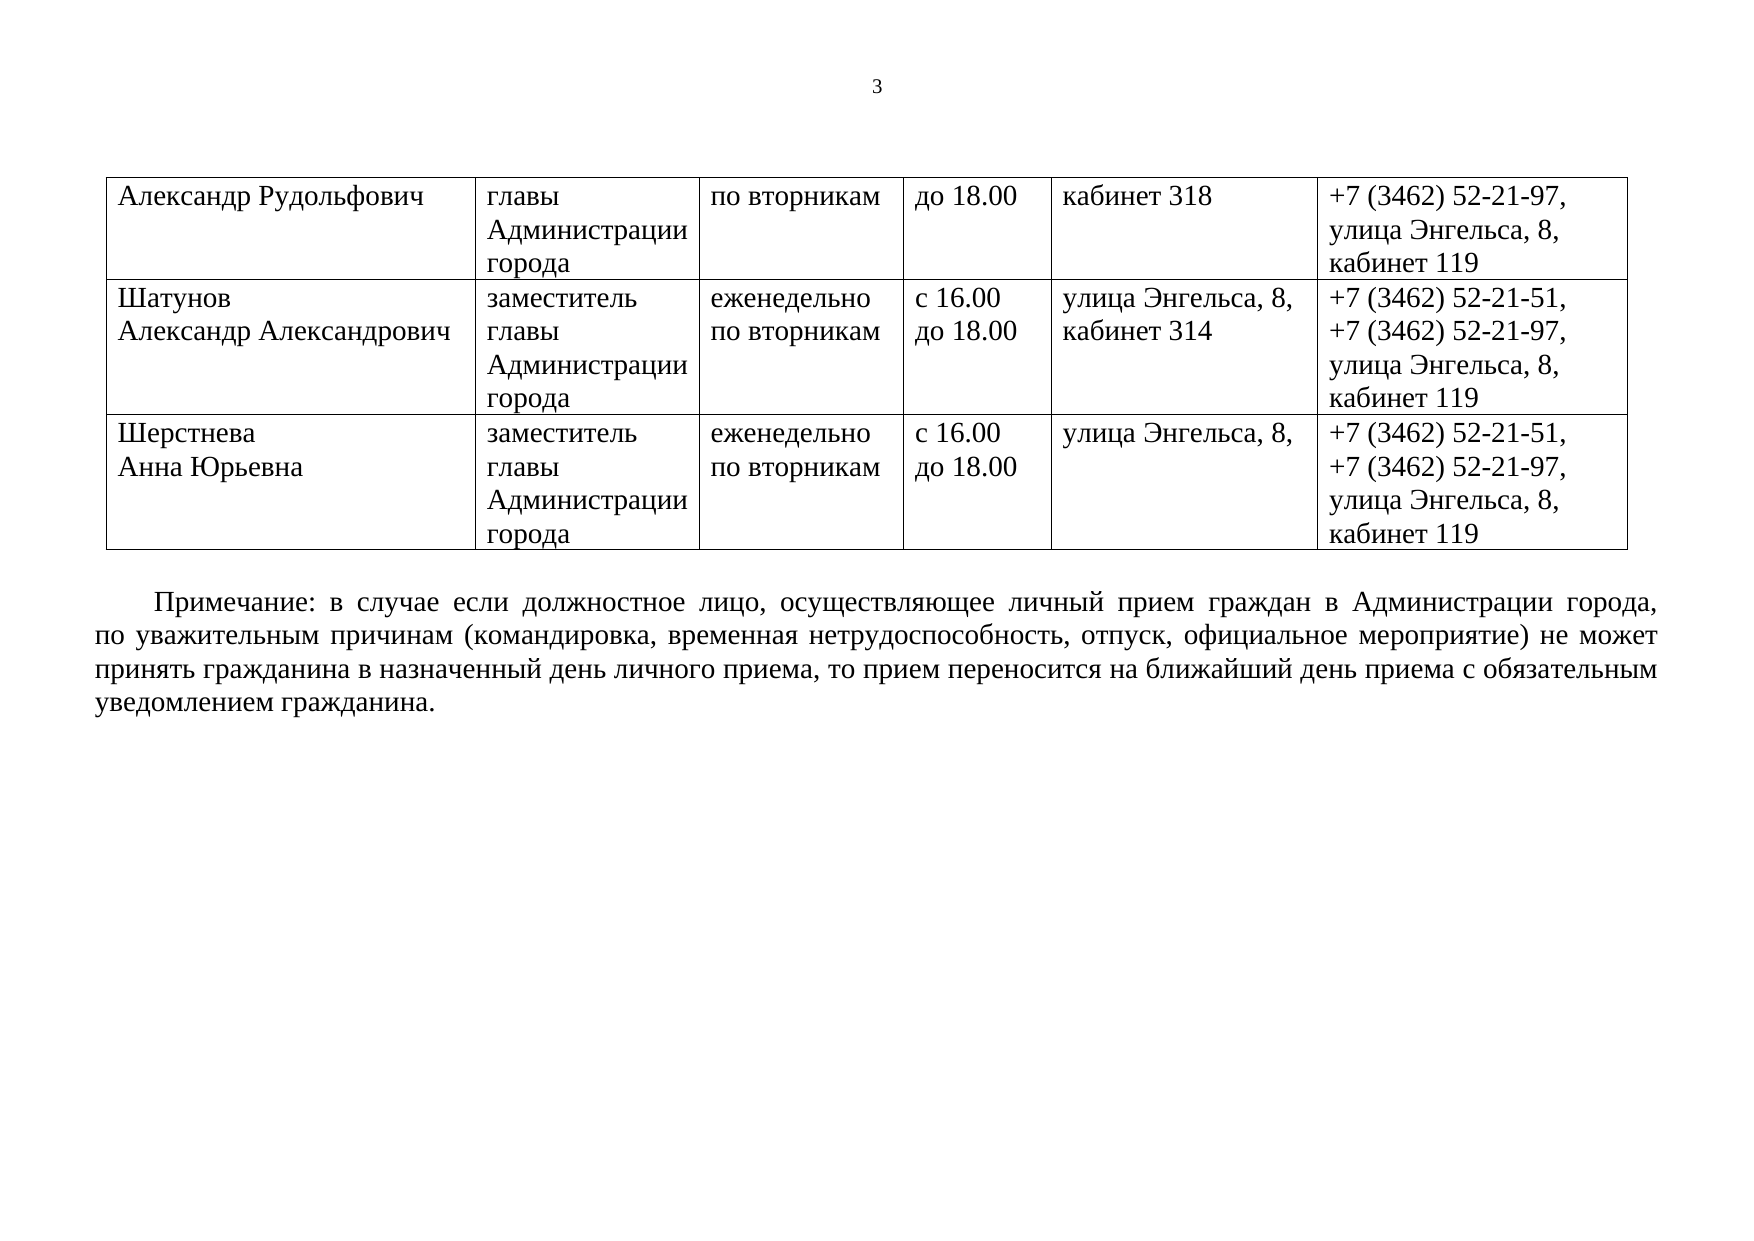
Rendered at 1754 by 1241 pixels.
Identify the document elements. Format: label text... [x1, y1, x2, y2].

table_cell еженедельно по вторникам [700, 280, 903, 414]
table_cell улица Энгельса, 8, кабинет 314 [1052, 280, 1317, 414]
table_cell +7 (3462) 52-21-51, +7 (3462) 52-21-97, улица Энгельса, 8, кабинет 119 [1318, 280, 1627, 414]
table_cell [1052, 178, 1317, 279]
table_cell заместитель главы Администрации города [476, 415, 699, 549]
table_cell Шатунов Александр Александрович [107, 280, 475, 414]
table_cell еженедельно по вторникам [700, 415, 903, 549]
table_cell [476, 178, 699, 279]
table_cell заместитель главы Администрации города [476, 280, 699, 414]
table_cell улица Энгельса, 8, [1052, 415, 1317, 549]
table_cell +7 (3462) 52-21-51, +7 (3462) 52-21-97, улица Энгельса, 8, кабинет 119 [1318, 415, 1627, 549]
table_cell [1318, 178, 1627, 279]
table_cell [107, 178, 475, 279]
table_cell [700, 178, 903, 279]
table_cell с 16.00 до 18.00 [904, 415, 1051, 549]
table_cell Шерстнева Анна Юрьевна [107, 415, 475, 549]
table_cell с 16.00 до 18.00 [904, 178, 1051, 279]
table_cell с 16.00 до 18.00 [904, 280, 1051, 414]
text Примечание: в случае если должностное лицо, осуществляющее личный прием граждан в Администрации города, по уважительным причинам (командировка, временная нетрудоспособность, отпуск, официальное мероприятие) не может принять гражданина в назначенный день личного приема, то прием переносится на ближайший день приема с обязательным уведомлением гражданина. [94, 584, 1659, 718]
